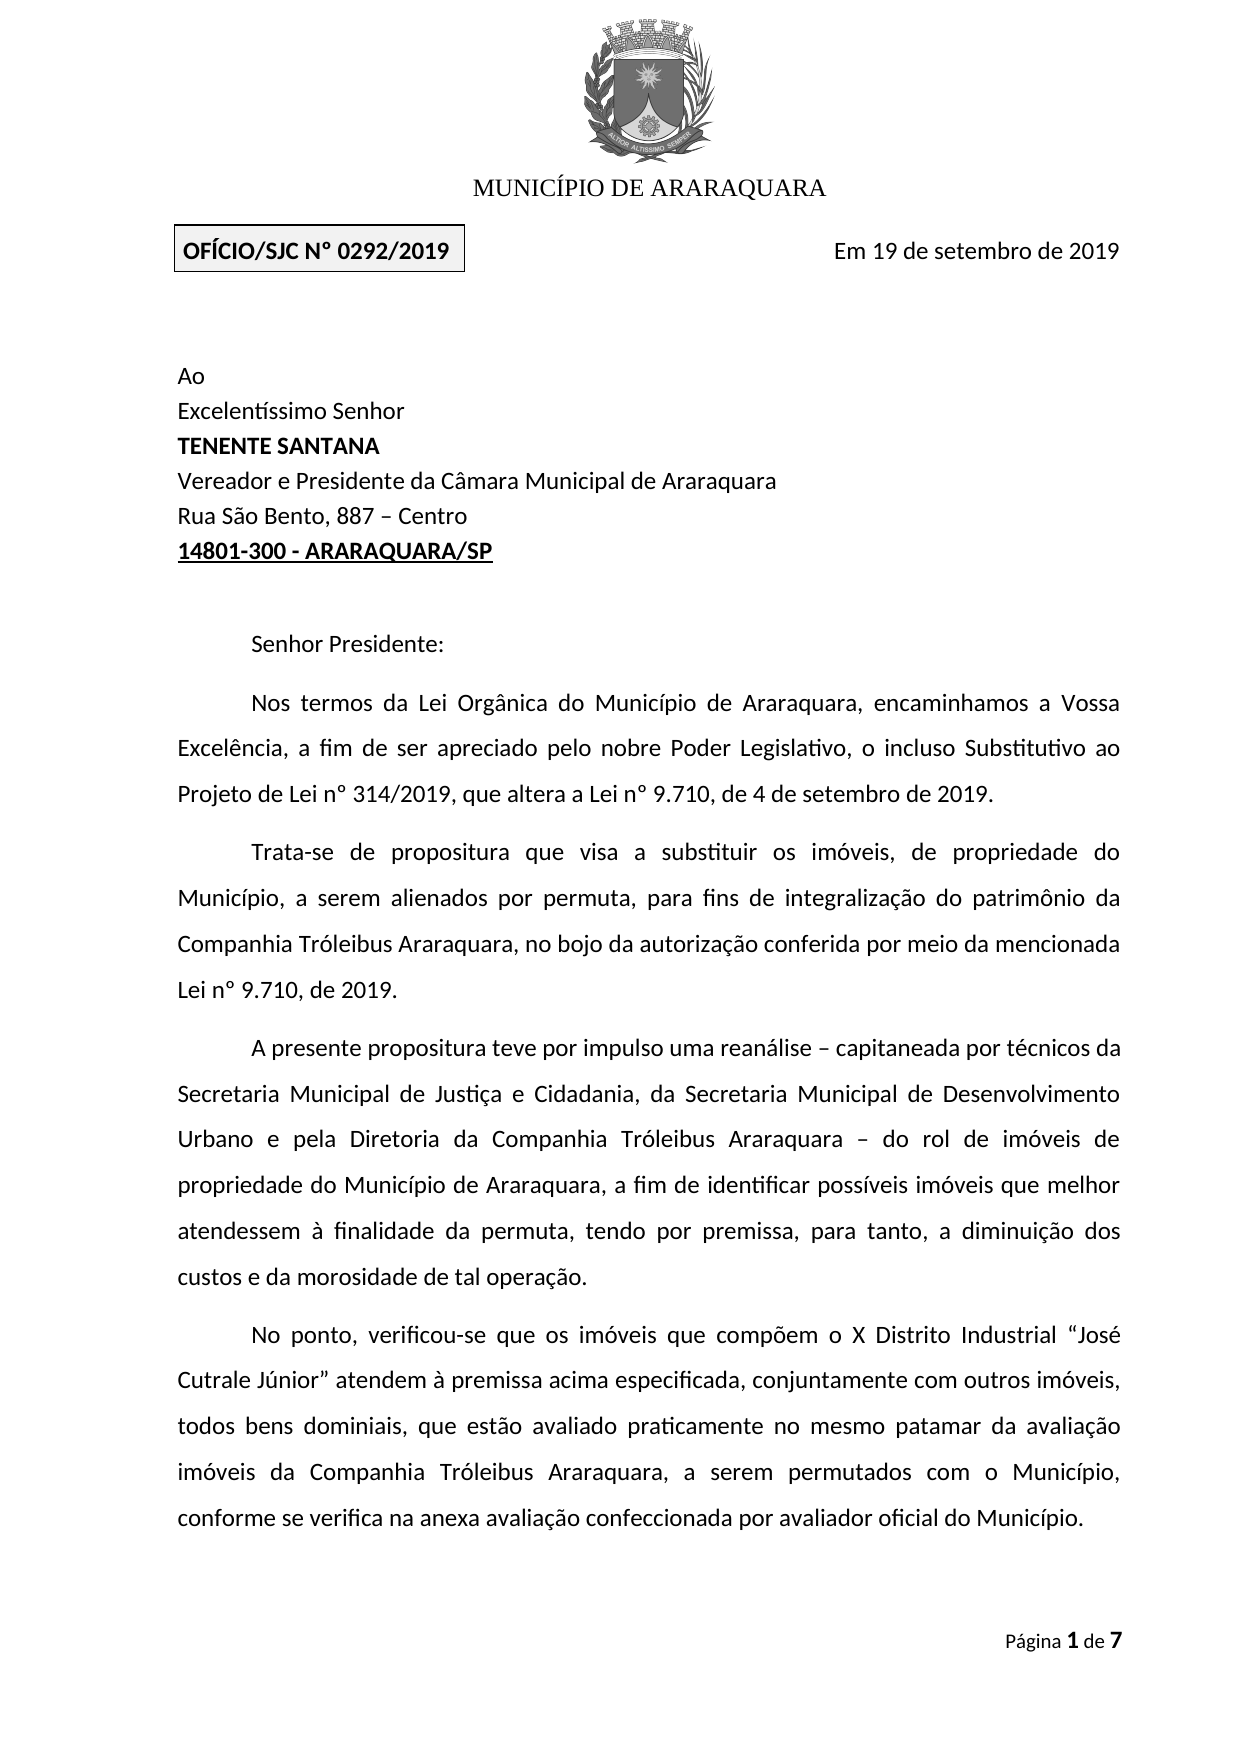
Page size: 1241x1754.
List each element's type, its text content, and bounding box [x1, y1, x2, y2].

text Ao [177, 360, 1122, 391]
text A presente propositura teve por impulso uma reanálise – capitaneada por técnicos da Secretaria Municipal de Justiça e Cidadania, da Secretaria Municipal de Desenvolvimento Urbano e pela Diretoria da Companhia Tróleibus Araraquara – do rol de imóveis de propriedade do Município de Araraquara, a fim de identificar possíveis imóveis que melhor atendessem à finalidade da permuta, tendo por premissa, para tanto, a diminuição dos custos e da morosidade de tal operação. [177, 1032, 1122, 1291]
text TENENTE SANTANA [177, 430, 1122, 461]
text Senhor Presidente: [177, 629, 1122, 659]
text OFÍCIO/SJC Nº 0292/2019 Em 19 de setembro de 2019 [177, 235, 1122, 265]
text Trata-se de propositura que visa a substituir os imóveis, de propriedade do Município, a serem alienados por permuta, para fins de integralização do patrimônio da Companhia Tróleibus Araraquara, no bojo da autorização conferida por meio da mencionada Lei nº 9.710, de 2019. [177, 837, 1122, 1004]
text Rua São Bento, 887 – Centro [177, 500, 1122, 531]
text 14801-300 - ARARAQUARA/SP [177, 535, 1122, 566]
text Nos termos da Lei Orgânica do Município de Araraquara, encaminhamos a Vossa Excelência, a fim de ser apreciado pelo nobre Poder Legislativo, o incluso Substitutivo ao Projeto de Lei nº 314/2019, que altera a Lei nº 9.710, de 4 de setembro de 2019. [177, 687, 1122, 809]
text No ponto, verificou-se que os imóveis que compõem o X Distrito Industrial “José Cutrale Júnior” atendem à premissa acima especificada, conjuntamente com outros imóveis, todos bens dominiais, que estão avaliado praticamente no mesmo patamar da avaliação imóveis da Companhia Tróleibus Araraquara, a serem permutados com o Município, conforme se verifica na anexa avaliação confeccionada por avaliador oficial do Município. [177, 1319, 1122, 1532]
text Vereador e Presidente da Câmara Municipal de Araraquara [177, 465, 1122, 496]
text Excelentíssimo Senhor [177, 395, 1122, 426]
